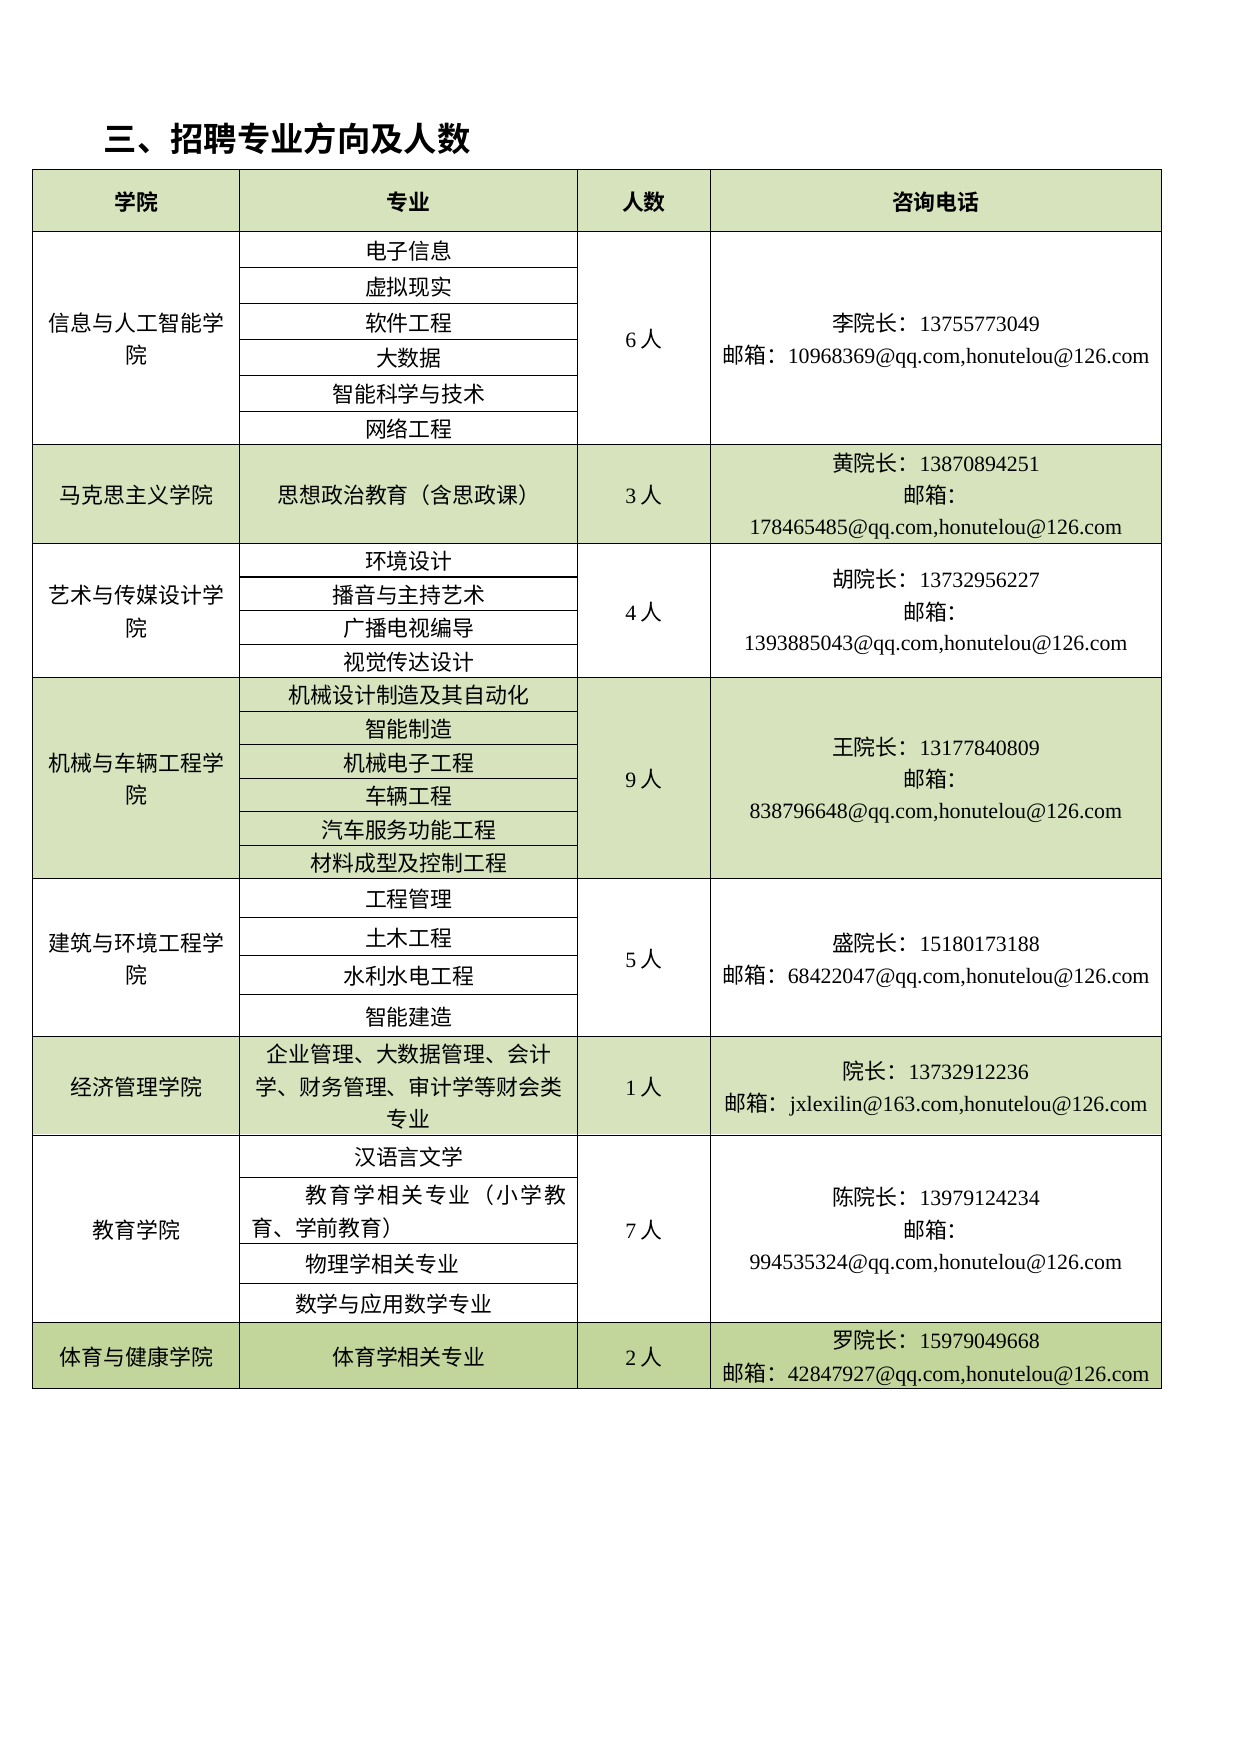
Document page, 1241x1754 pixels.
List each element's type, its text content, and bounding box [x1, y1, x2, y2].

table_cell 企业管理、大数据管理、会计学、财务管理、审计学等财会类专业 [240, 1037, 577, 1134]
table_cell 院长：13732912236 邮箱：jxlexilin@163.com,honutelou@126.com [711, 1037, 1161, 1134]
table_header 人数 [578, 170, 710, 231]
text 三、招聘专业方向及人数 [103, 104, 1090, 169]
table_cell 体育与健康学院 [33, 1323, 239, 1388]
table_cell 4人 [578, 544, 710, 677]
table_cell 水利水电工程 [240, 956, 577, 994]
table_cell 盛院长：15180173188 邮箱：68422047@qq.com,honutelou@126.com [711, 879, 1161, 1036]
table_cell 工程管理 [240, 879, 577, 917]
table_cell 汉语言文学 [240, 1136, 577, 1177]
table_cell 车辆工程 [240, 779, 577, 811]
table_cell 李院长：13755773049 邮箱：10968369@qq.com,honutelou@126.com [711, 232, 1161, 444]
table_cell 教育学院 [33, 1136, 239, 1322]
table_cell 环境设计 [240, 544, 577, 576]
table_cell 视觉传达设计 [240, 645, 577, 677]
table_cell 汽车服务功能工程 [240, 812, 577, 845]
table_cell 罗院长：15979049668 邮箱：42847927@qq.com,honutelou@126.com [711, 1323, 1161, 1388]
table_cell 5人 [578, 879, 710, 1036]
table_cell 马克思主义学院 [33, 445, 239, 543]
table_cell 机械设计制造及其自动化 [240, 678, 577, 711]
table_cell 大数据 [240, 340, 577, 375]
table_cell 播音与主持艺术 [240, 578, 577, 610]
table_cell 艺术与传媒设计学院 [33, 544, 239, 677]
table_cell 虚拟现实 [240, 268, 577, 303]
table_cell 黄院长：13870894251 邮箱：178465485@qq.com,honutelou@126.com [711, 445, 1161, 543]
table_cell 网络工程 [240, 412, 577, 444]
table_cell 教育学相关专业（小学教育、学前教育） [240, 1178, 577, 1243]
table_cell 智能科学与技术 [240, 376, 577, 411]
table_cell 机械与车辆工程学院 [33, 678, 239, 878]
table_cell 2人 [578, 1323, 710, 1388]
table_cell 软件工程 [240, 304, 577, 339]
table_cell 胡院长：13732956227 邮箱：1393885043@qq.com,honutelou@126.com [711, 544, 1161, 677]
table_cell 王院长：13177840809 邮箱： 838796648@qq.com,honutelou@126.com [711, 678, 1161, 878]
table_cell 土木工程 [240, 918, 577, 955]
table_cell 电子信息 [240, 232, 577, 267]
table_cell 6人 [578, 232, 710, 444]
table_header 学院 [33, 170, 239, 231]
table_cell 思想政治教育（含思政课） [240, 445, 577, 543]
table_cell 广播电视编导 [240, 611, 577, 643]
table_header 咨询电话 [711, 170, 1161, 231]
table_cell 经济管理学院 [33, 1037, 239, 1134]
table_cell 智能制造 [240, 712, 577, 744]
table_cell 物理学相关专业 [240, 1244, 577, 1282]
table_cell 建筑与环境工程学院 [33, 879, 239, 1036]
table_header 专业 [240, 170, 577, 231]
table_cell 机械电子工程 [240, 745, 577, 778]
table_cell 数学与应用数学专业 [240, 1284, 577, 1322]
table_cell 9人 [578, 678, 710, 878]
table_cell 智能建造 [240, 995, 577, 1036]
table_cell 信息与人工智能学院 [33, 232, 239, 444]
table_cell 体育学相关专业 [240, 1323, 577, 1388]
table_cell 陈院长：13979124234 邮箱：994535324@qq.com,honutelou@126.com [711, 1136, 1161, 1322]
table_cell 3人 [578, 445, 710, 543]
table_cell 7人 [578, 1136, 710, 1322]
table_cell 材料成型及控制工程 [240, 846, 577, 878]
table_cell 1人 [578, 1037, 710, 1134]
